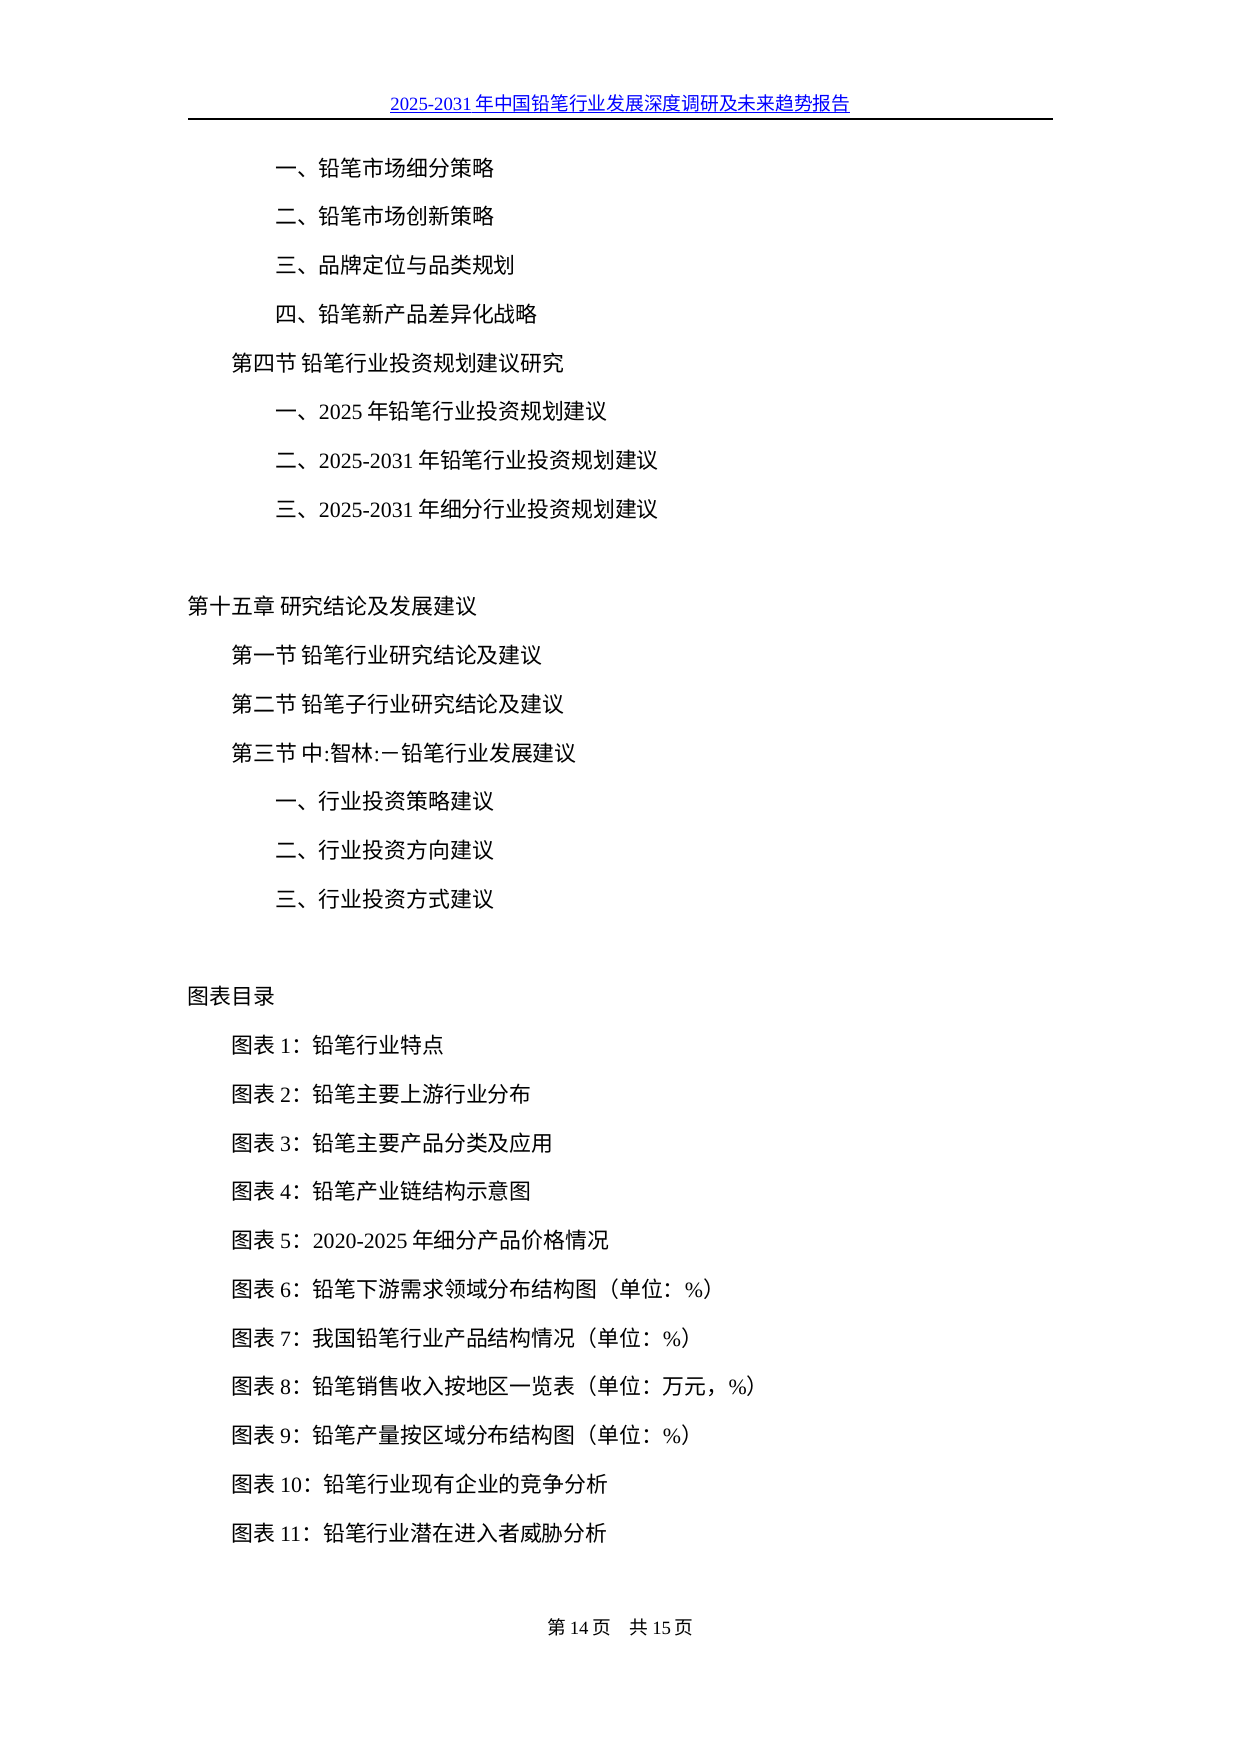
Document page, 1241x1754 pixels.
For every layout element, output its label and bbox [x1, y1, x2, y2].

text [187, 150, 1053, 1548]
